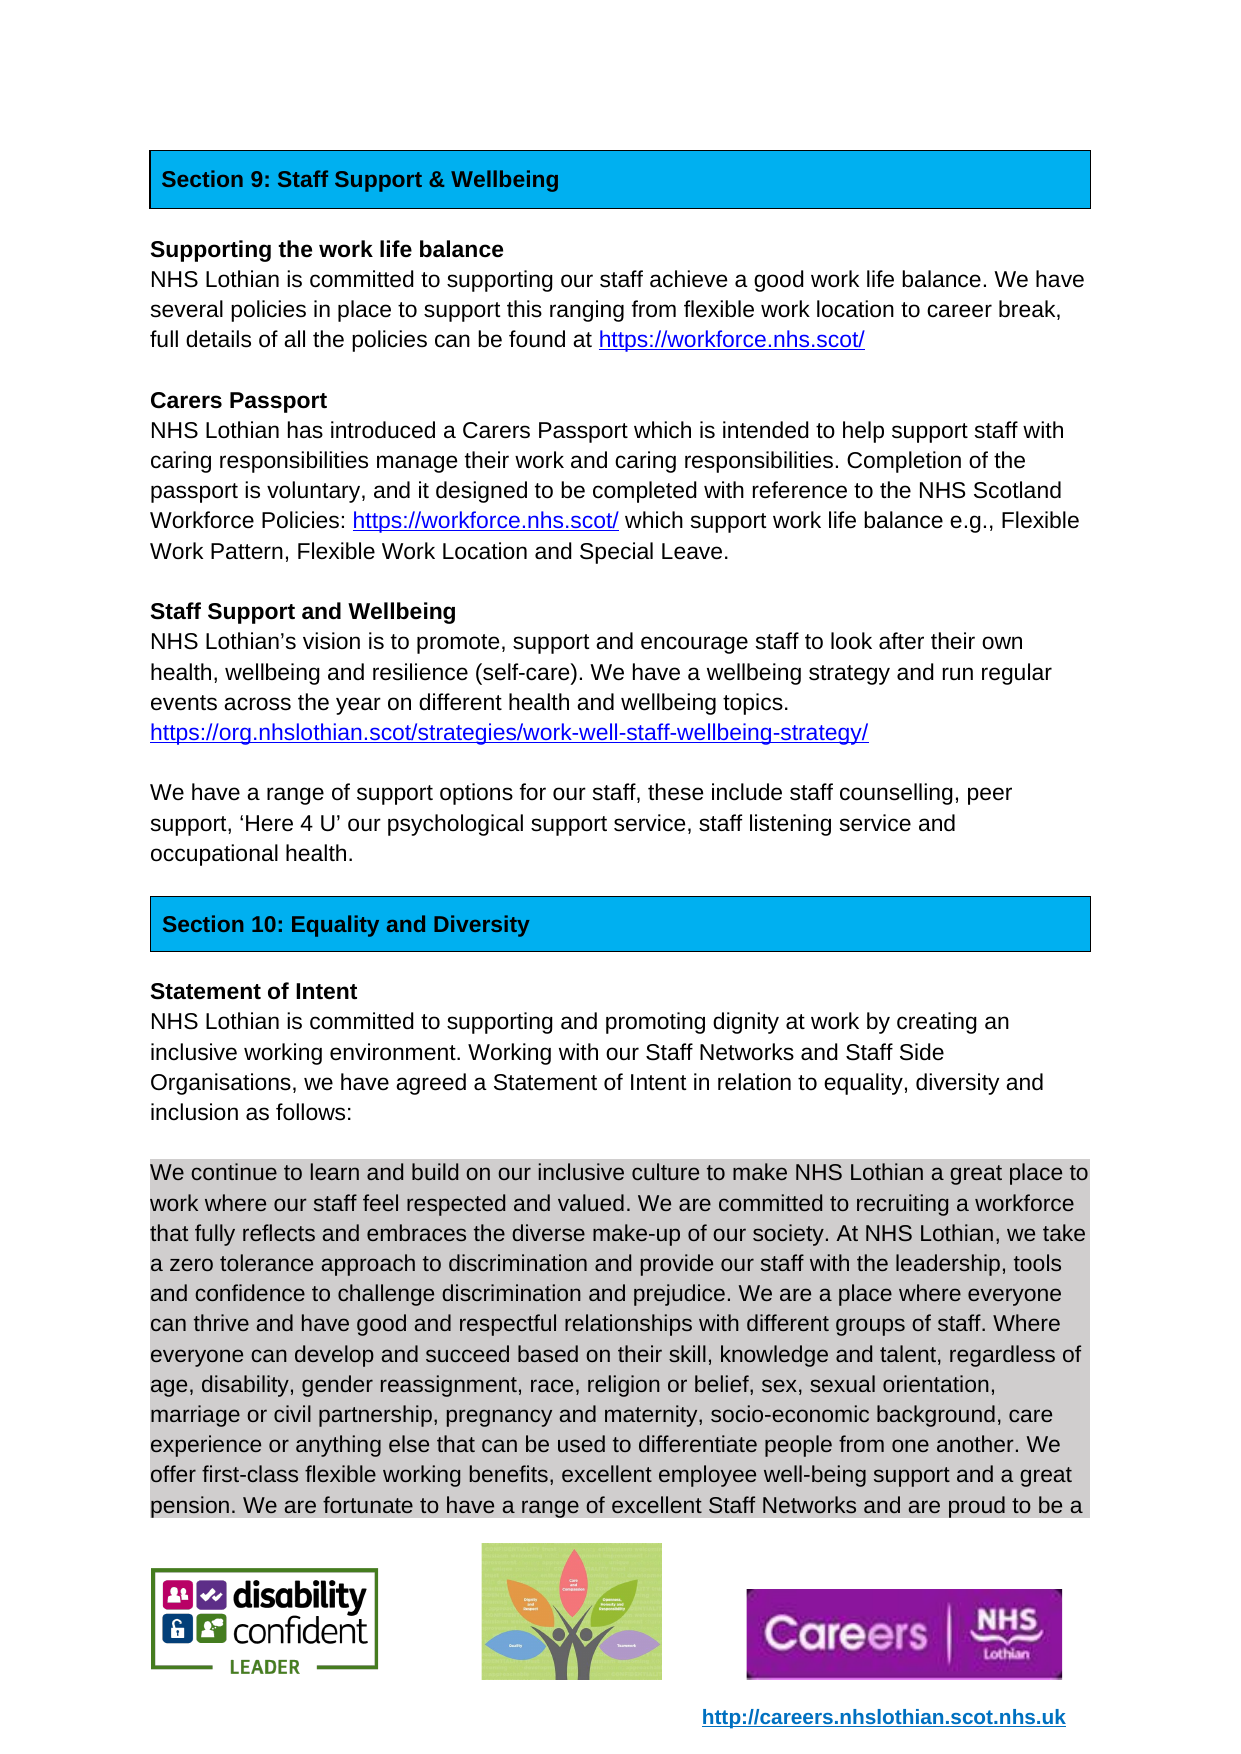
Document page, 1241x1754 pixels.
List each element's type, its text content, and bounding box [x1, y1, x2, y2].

text NHS Lothian has introduced a Carers Passport which is intended to help support staff with caring responsibilities manage their work and caring responsibilities. Completion of the passport is voluntary, and it designed to be completed with reference to the NHS Scotland Workforce Policies: https://workforce.nhs.scot/ which support work life balance e.g., Flexible Work Pattern, Flexible Work Location and Special Leave. [150, 417, 1090, 564]
text NHS Lothian is committed to supporting our staff achieve a good work life balance. We have several policies in place to support this ranging from flexible work location to career break, full details of all the policies can be found at https://workforce.nhs.scot/ [150, 266, 1090, 352]
table_header Section 9: Staff Support & Wellbeing [151, 151, 1090, 208]
text Statement of Intent [150, 978, 1090, 1004]
text NHS Lothian is committed to supporting and promoting dignity at work by creating an inclusive working environment. Working with our Staff Networks and Staff Side Organisations, we have agreed a Statement of Intent in relation to equality, diversity and inclusion as follows: [150, 1008, 1090, 1125]
picture [746, 1589, 1063, 1680]
text NHS Lothian’s vision is to promote, support and encourage staff to look after their own health, wellbeing and resilience (self-care). We have a wellbeing strategy and run regular events across the year on different health and wellbeing topics. https://org.nhslothian.scot/strategies/work-well-staff-wellbeing-strategy/ [150, 628, 1090, 745]
table_header Section 10: Equality and Diversity [151, 897, 1090, 951]
picture [481, 1543, 662, 1680]
text Staff Support and Wellbeing [150, 598, 1090, 624]
picture [150, 1568, 379, 1680]
text Carers Passport [150, 387, 1090, 413]
text Supporting the work life balance [150, 236, 1096, 262]
text We have a range of support options for our staff, these include staff counselling, peer support, ‘Here 4 U’ our psychological support service, staff listening service and occupational health. [150, 779, 1090, 866]
